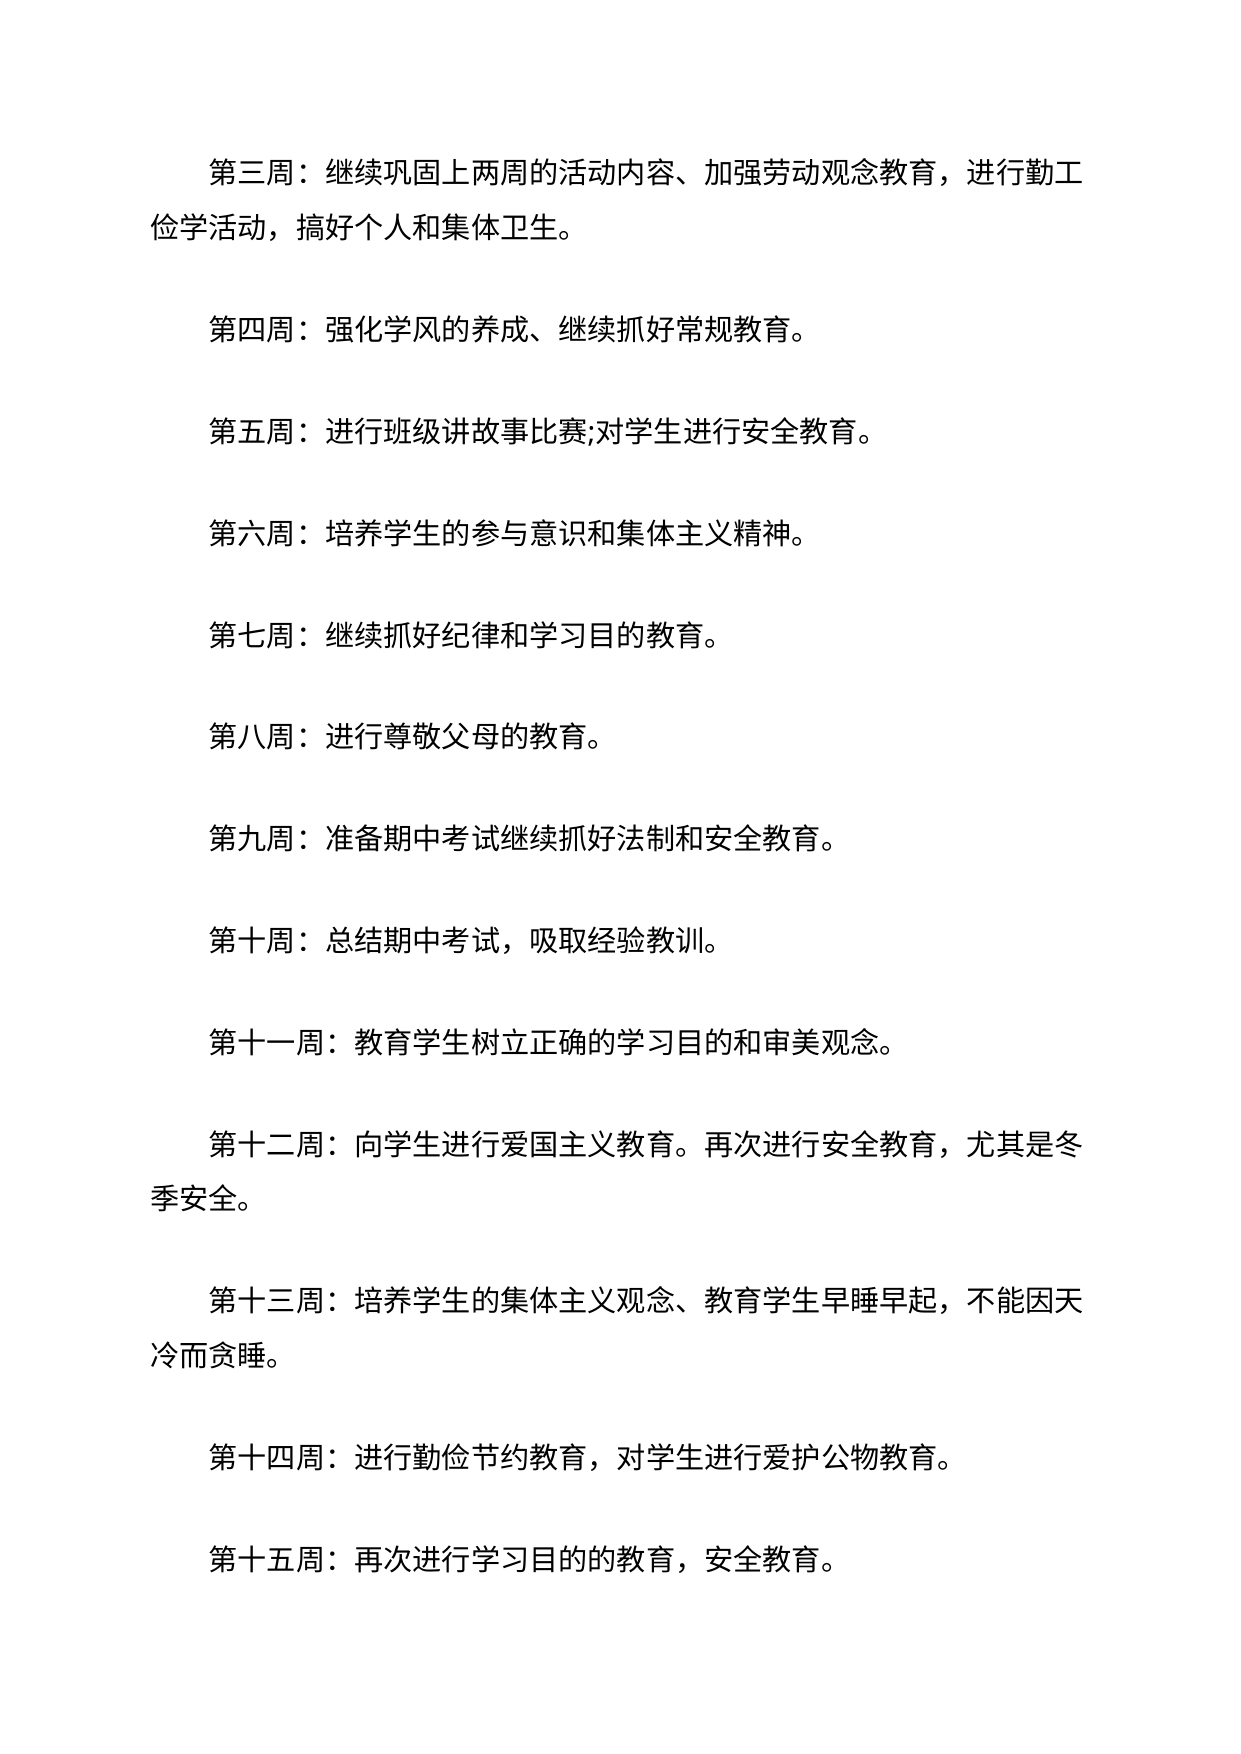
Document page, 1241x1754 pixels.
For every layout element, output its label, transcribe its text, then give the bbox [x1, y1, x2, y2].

text 第十周：总结期中考试，吸取经验教训。 [150, 917, 1090, 960]
text 第五周：进行班级讲故事比赛;对学生进行安全教育。 [150, 408, 1090, 451]
text 第十四周：进行勤俭节约教育，对学生进行爱护公物教育。 [150, 1434, 1090, 1477]
text 第三周：继续巩固上两周的活动内容、加强劳动观念教育，进行勤工俭学活动，搞好个人和集体卫生。 [150, 150, 1090, 247]
text 第十二周：向学生进行爱国主义教育。再次进行安全教育，尤其是冬季安全。 [150, 1121, 1090, 1218]
text 第十五周：再次进行学习目的的教育，安全教育。 [150, 1536, 1090, 1578]
text 第六周：培养学生的参与意识和集体主义精神。 [150, 510, 1090, 553]
text 第七周：继续抓好纪律和学习目的教育。 [150, 612, 1090, 654]
text 第九周：准备期中考试继续抓好法制和安全教育。 [150, 816, 1090, 858]
text 第八周：进行尊敬父母的教育。 [150, 714, 1090, 756]
text 第十一周：教育学生树立正确的学习目的和审美观念。 [150, 1019, 1090, 1062]
text 第四周：强化学风的养成、继续抓好常规教育。 [150, 307, 1090, 349]
text 第十三周：培养学生的集体主义观念、教育学生早睡早起，不能因天冷而贪睡。 [150, 1278, 1090, 1375]
